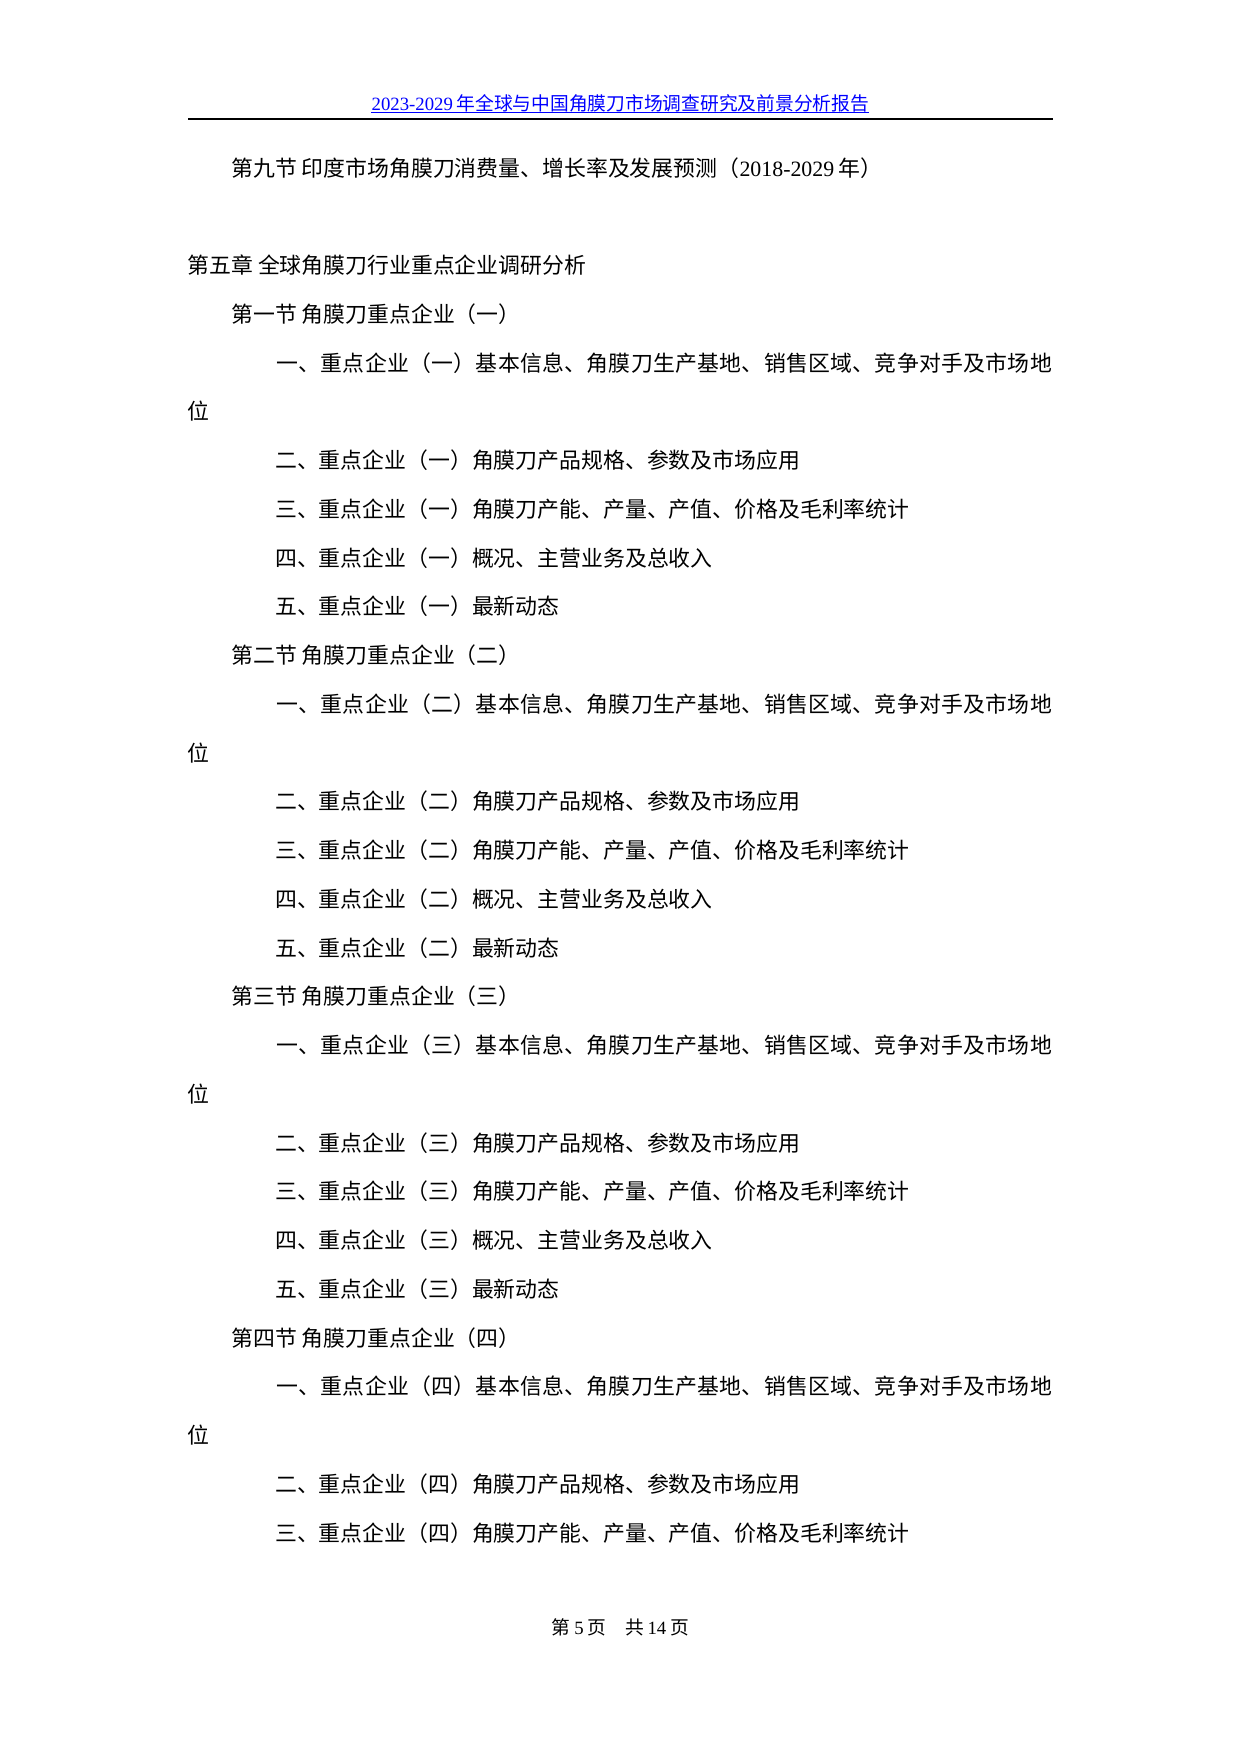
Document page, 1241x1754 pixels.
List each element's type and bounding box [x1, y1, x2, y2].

text [187, 150, 1053, 1548]
